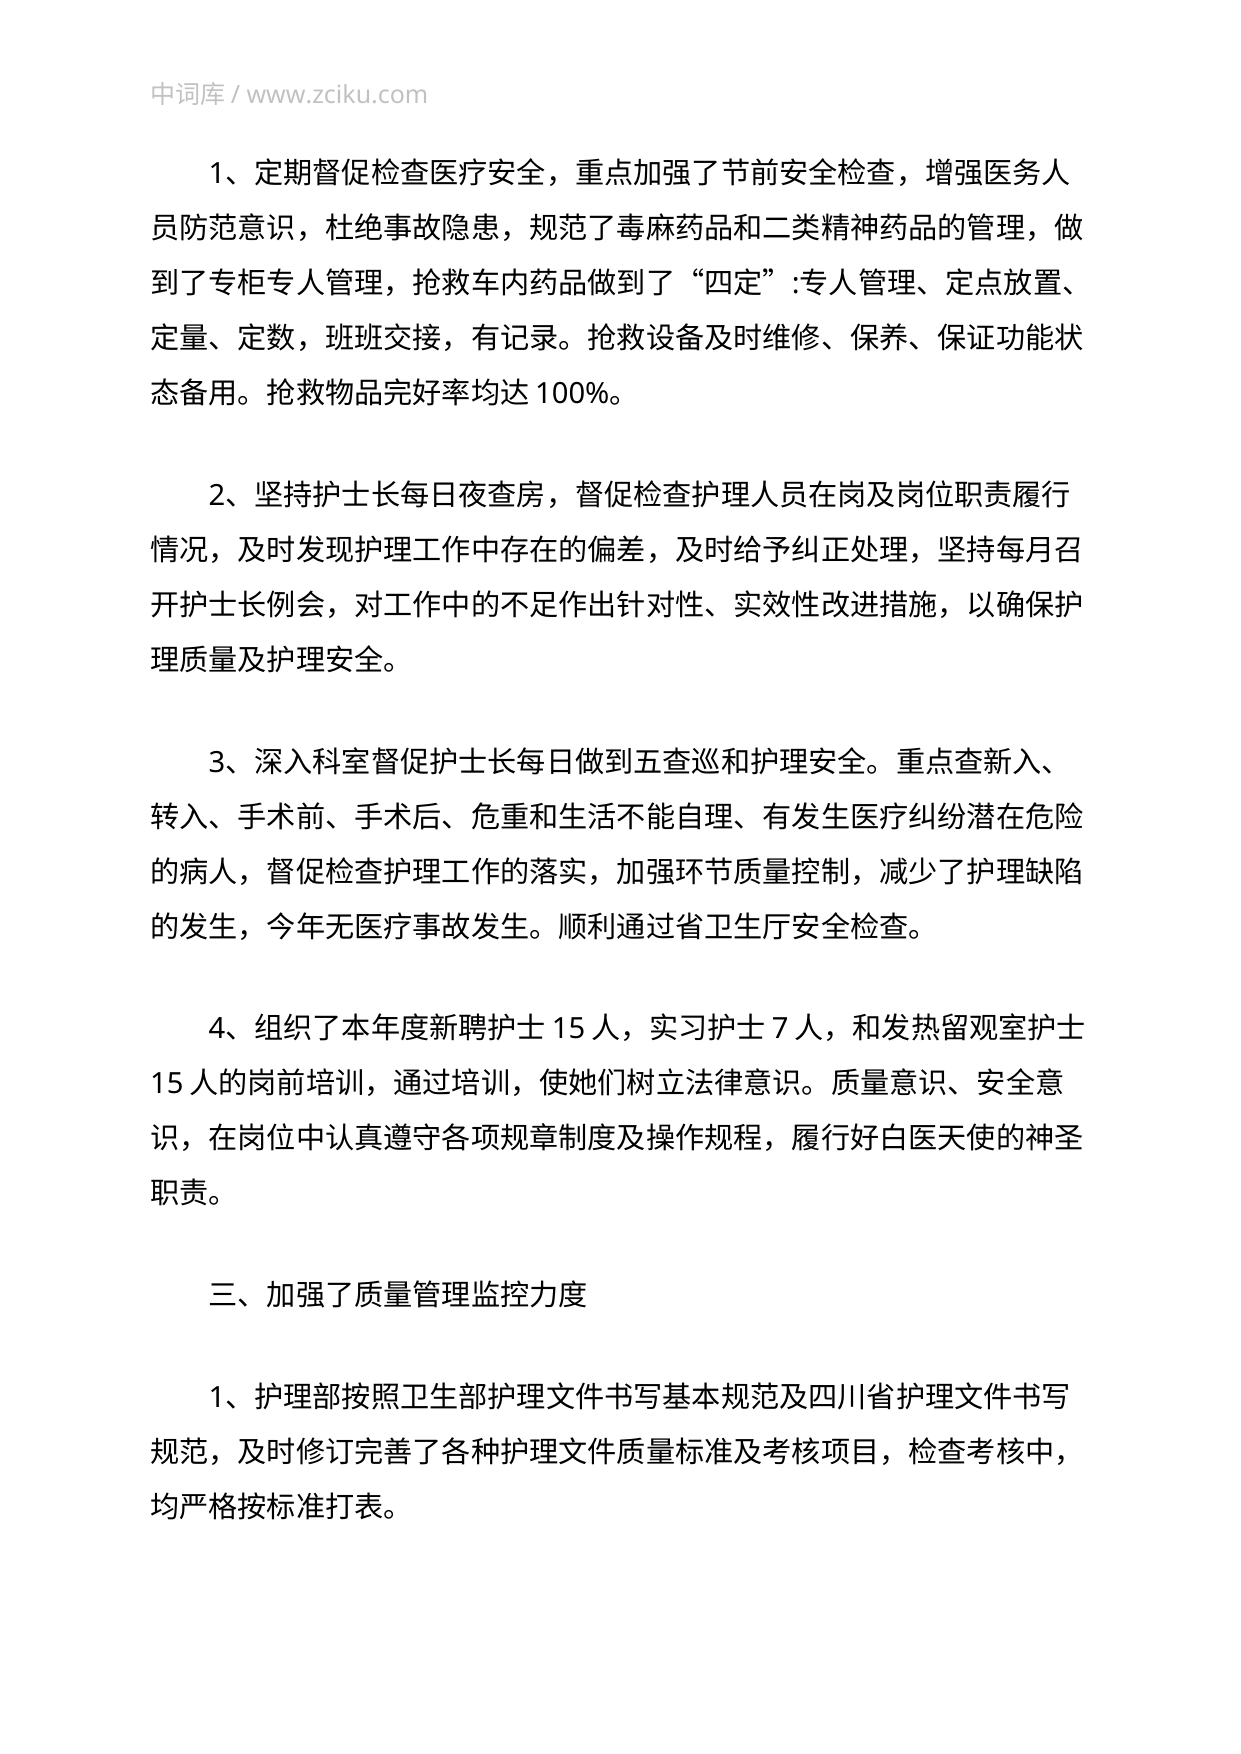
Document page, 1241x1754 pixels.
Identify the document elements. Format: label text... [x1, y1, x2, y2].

text 1、护理部按照卫生部护理文件书写基本规范及四川省护理文件书写规范，及时修订完善了各种护理文件质量标准及考核项目，检查考核中，均严格按标准打表。 [150, 1373, 1090, 1526]
text 3、深入科室督促护士长每日做到五查巡和护理安全。重点查新入、转入、手术前、手术后、危重和生活不能自理、有发生医疗纠纷潜在危险的病人，督促检查护理工作的落实，加强环节质量控制，减少了护理缺陷的发生，今年无医疗事故发生。顺利通过省卫生厅安全检查。 [150, 738, 1090, 945]
text 4、组织了本年度新聘护士15人，实习护士7人，和发热留观室护士15人的岗前培训，通过培训，使她们树立法律意识。质量意识、安全意识，在岗位中认真遵守各项规章制度及操作规程，履行好白医天使的神圣职责。 [150, 1005, 1090, 1212]
text 2、坚持护士长每日夜查房，督促检查护理人员在岗及岗位职责履行情况，及时发现护理工作中存在的偏差，及时给予纠正处理，坚持每月召开护士长例会，对工作中的不足作出针对性、实效性改进措施，以确保护理质量及护理安全。 [150, 472, 1090, 679]
text 三、加强了质量管理监控力度 [150, 1272, 1090, 1314]
text 1、定期督促检查医疗安全，重点加强了节前安全检查，增强医务人员防范意识，杜绝事故隐患，规范了毒麻药品和二类精神药品的管理，做到了专柜专人管理，抢救车内药品做到了“四定”:专人管理、定点放置、定量、定数，班班交接，有记录。抢救设备及时维修、保养、保证功能状态备用。抢救物品完好率均达100%。 [150, 150, 1090, 412]
